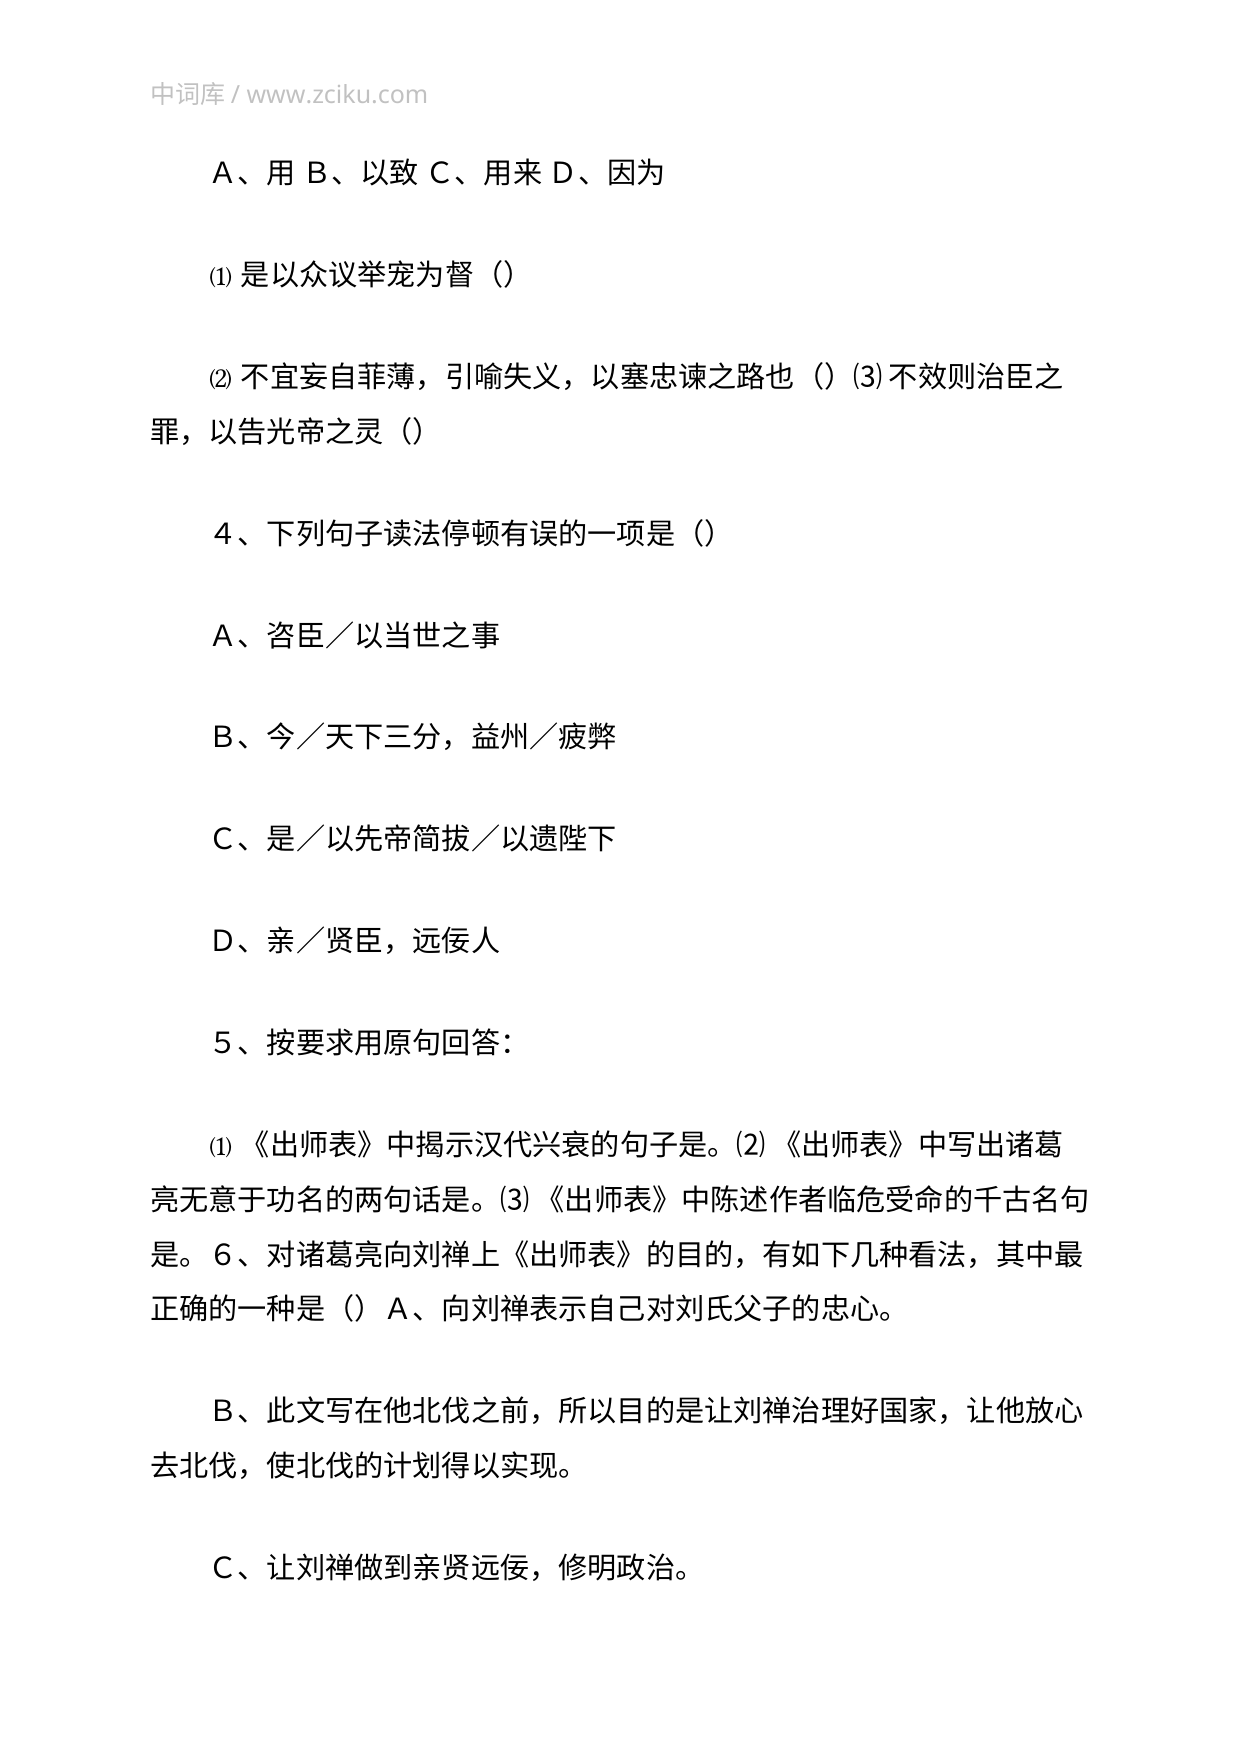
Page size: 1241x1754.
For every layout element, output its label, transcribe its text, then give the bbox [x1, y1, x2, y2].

text ⑴ 是以众议举宠为督（） [150, 252, 1090, 294]
text Ａ、用 Ｂ、以致 Ｃ、用来 Ｄ、因为 [150, 150, 1090, 192]
text Ｂ、今／天下三分，益州／疲弊 [150, 714, 1090, 756]
text ４、下列句子读法停顿有误的一项是（） [150, 511, 1090, 553]
text ⑵ 不宜妄自菲薄，引喻失义，以塞忠谏之路也（）⑶ 不效则治臣之罪，以告光帝之灵（） [150, 354, 1090, 451]
text Ｃ、让刘禅做到亲贤远佞，修明政治。 [150, 1544, 1090, 1587]
text ⑴ 《出师表》中揭示汉代兴衰的句子是。⑵ 《出师表》中写出诸葛亮无意于功名的两句话是。⑶ 《出师表》中陈述作者临危受命的千古名句是。６、对诸葛亮向刘禅上《出师表》的目的，有如下几种看法，其中最正确的一种是（）Ａ、向刘禅表示自己对刘氏父子的忠心。 [150, 1121, 1090, 1328]
text ５、按要求用原句回答： [150, 1019, 1090, 1062]
text Ｃ、是／以先帝简拔／以遗陛下 [150, 816, 1090, 858]
text Ｂ、此文写在他北伐之前，所以目的是让刘禅治理好国家，让他放心去北伐，使北伐的计划得以实现。 [150, 1388, 1090, 1485]
text Ａ、咨臣／以当世之事 [150, 612, 1090, 654]
text Ｄ、亲／贤臣，远佞人 [150, 918, 1090, 960]
